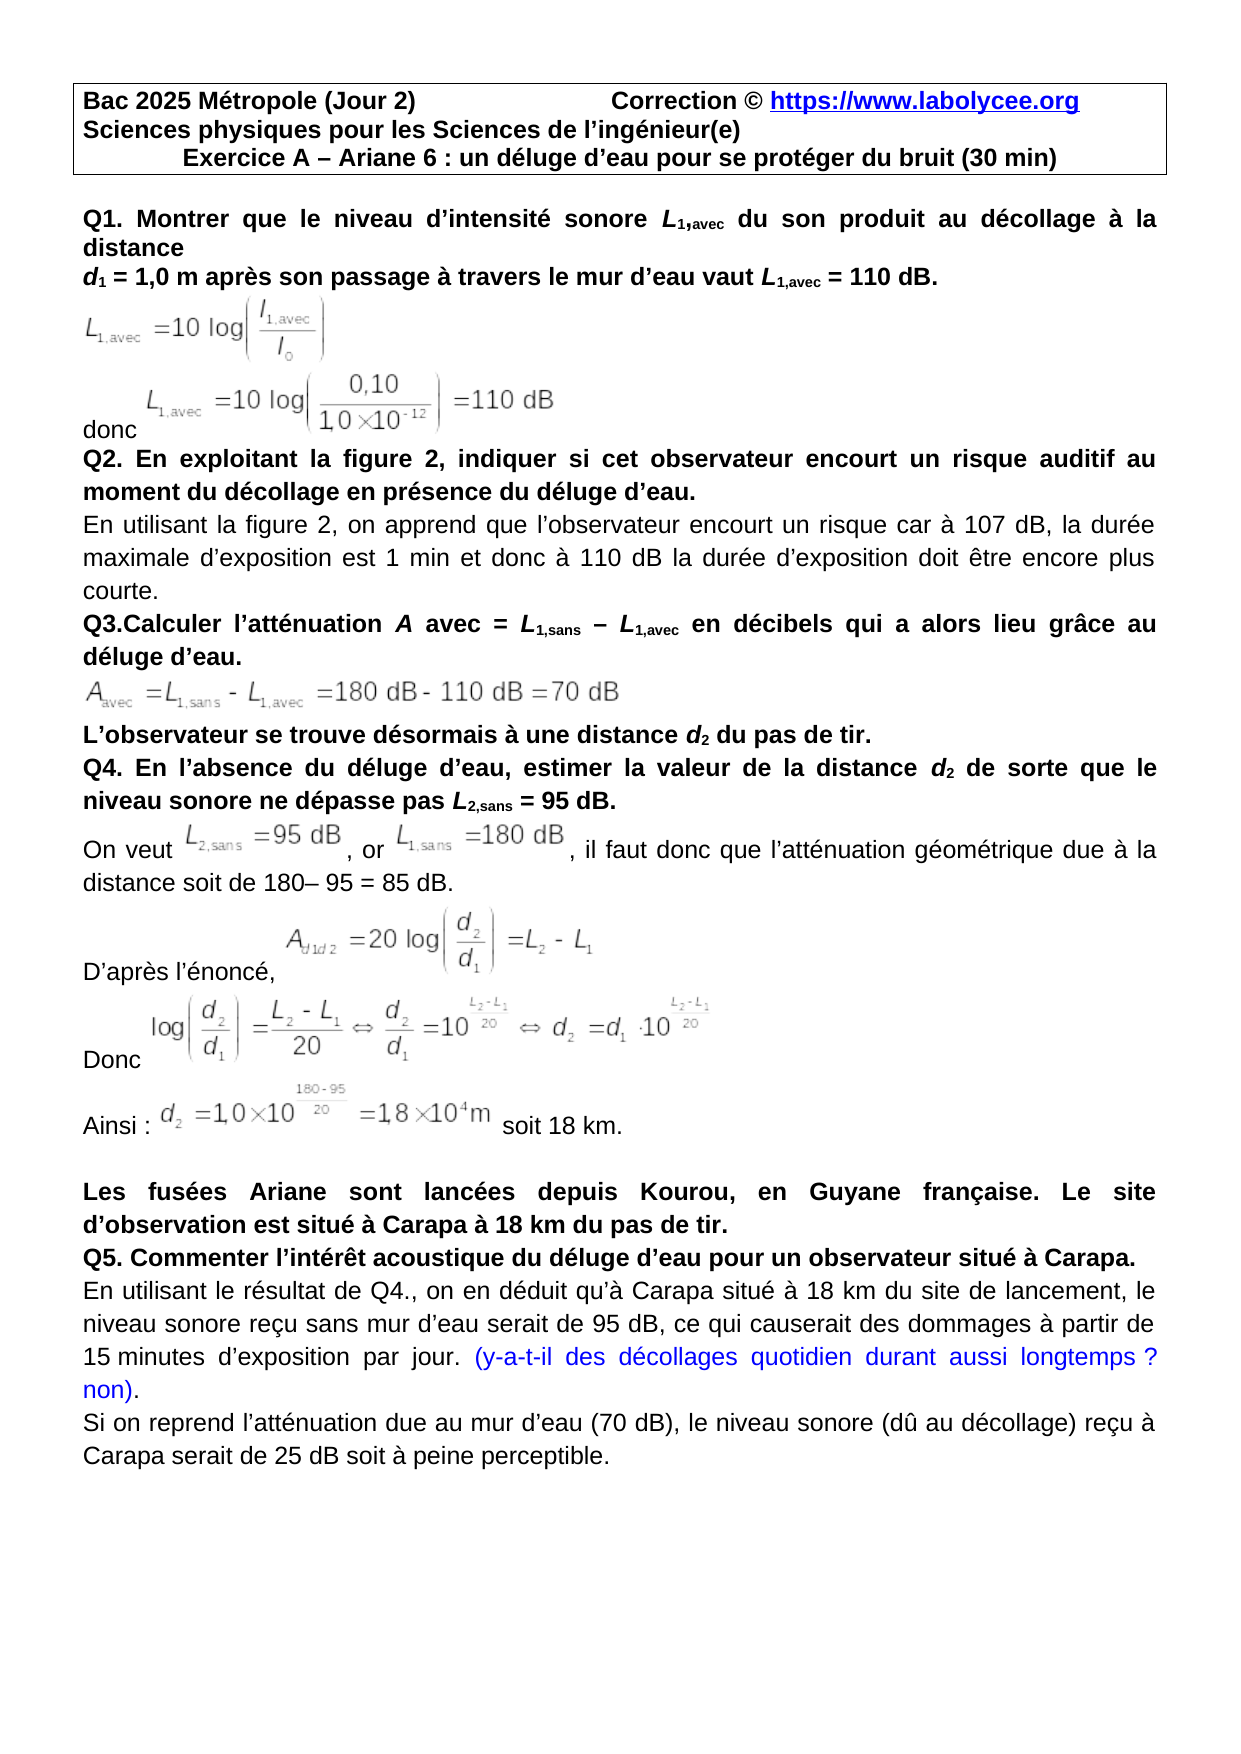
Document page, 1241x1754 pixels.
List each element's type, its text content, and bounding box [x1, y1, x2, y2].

list Si on reprend l’atténuation due au mur d’eau (70 dB), le niveau sonore (dû au décollage) reçu à Carapa serait de 25 dB soit à peine perceptible. [83, 1408, 1157, 1470]
text Q4. En l’absence du déluge d’eau, estimer la valeur de la distance d2 de sorte que le niveau sonore ne dépasse pas L2,sans = 95 dB. [83, 753, 1157, 814]
list En utilisant le résultat de Q4., on en déduit qu’à Carapa situé à 18 km du site de lancement, le niveau sonore reçu sans mur d’eau serait de 95 dB, ce qui causerait des dommages à partir de 15 minutes d’exposition par jour. (y-a-t-il des décollages quotidien durant aussi longtemps ? non). [83, 1276, 1157, 1404]
text Sciences physiques pour les Sciences de l’ingénieur(e) [83, 114, 1157, 140]
list Ainsi : soit 18 km. [83, 1078, 1157, 1139]
text Q1. Montrer que le niveau d’intensité sonore L1,avec du son produit au décollage à la distance d1 = 1,0 m après son passage à travers le mur d’eau vaut L1,avec = 110 dB. [83, 204, 1157, 290]
list Donc [83, 990, 1157, 1074]
text Exercice A – Ariane 6 : un déluge d’eau pour se protéger du bruit (30 min) [74, 140, 1166, 174]
text Bac 2025 Métropole (Jour 2) Correction © https://www.labolycee.org [74, 84, 1166, 114]
text Les fusées Ariane sont lancées depuis Kourou, en Guyane française. Le site d’observation est situé à Carapa à 18 km du pas de tir. [83, 1177, 1157, 1239]
text En utilisant la figure 2, on apprend que l’observateur encourt un risque car à 107 dB, la durée maximale d’exposition est 1 min et donc à 110 dB la durée d’exposition doit être encore plus courte. [83, 510, 1157, 605]
text donc [83, 369, 1157, 444]
text Q3.Calculer l’atténuation A avec = L1,sans – L1,avec en décibels qui a alors lieu grâce au déluge d’eau. [83, 609, 1157, 671]
list D’après l’énoncé, [83, 901, 1157, 985]
text Q2. En exploitant la figure 2, indiquer si cet observateur encourt un risque auditif au moment du décollage en présence du déluge d’eau. [83, 444, 1157, 506]
text On veut , or , il faut donc que l’atténuation géométrique due à la distance soit de 180– 95 = 85 dB. [83, 819, 1157, 897]
text L’observateur se trouve désormais à une distance d2 du pas de tir. [83, 720, 1157, 748]
list Q5. Commenter l’intérêt acoustique du déluge d’eau pour un observateur situé à Carapa. [83, 1243, 1157, 1272]
